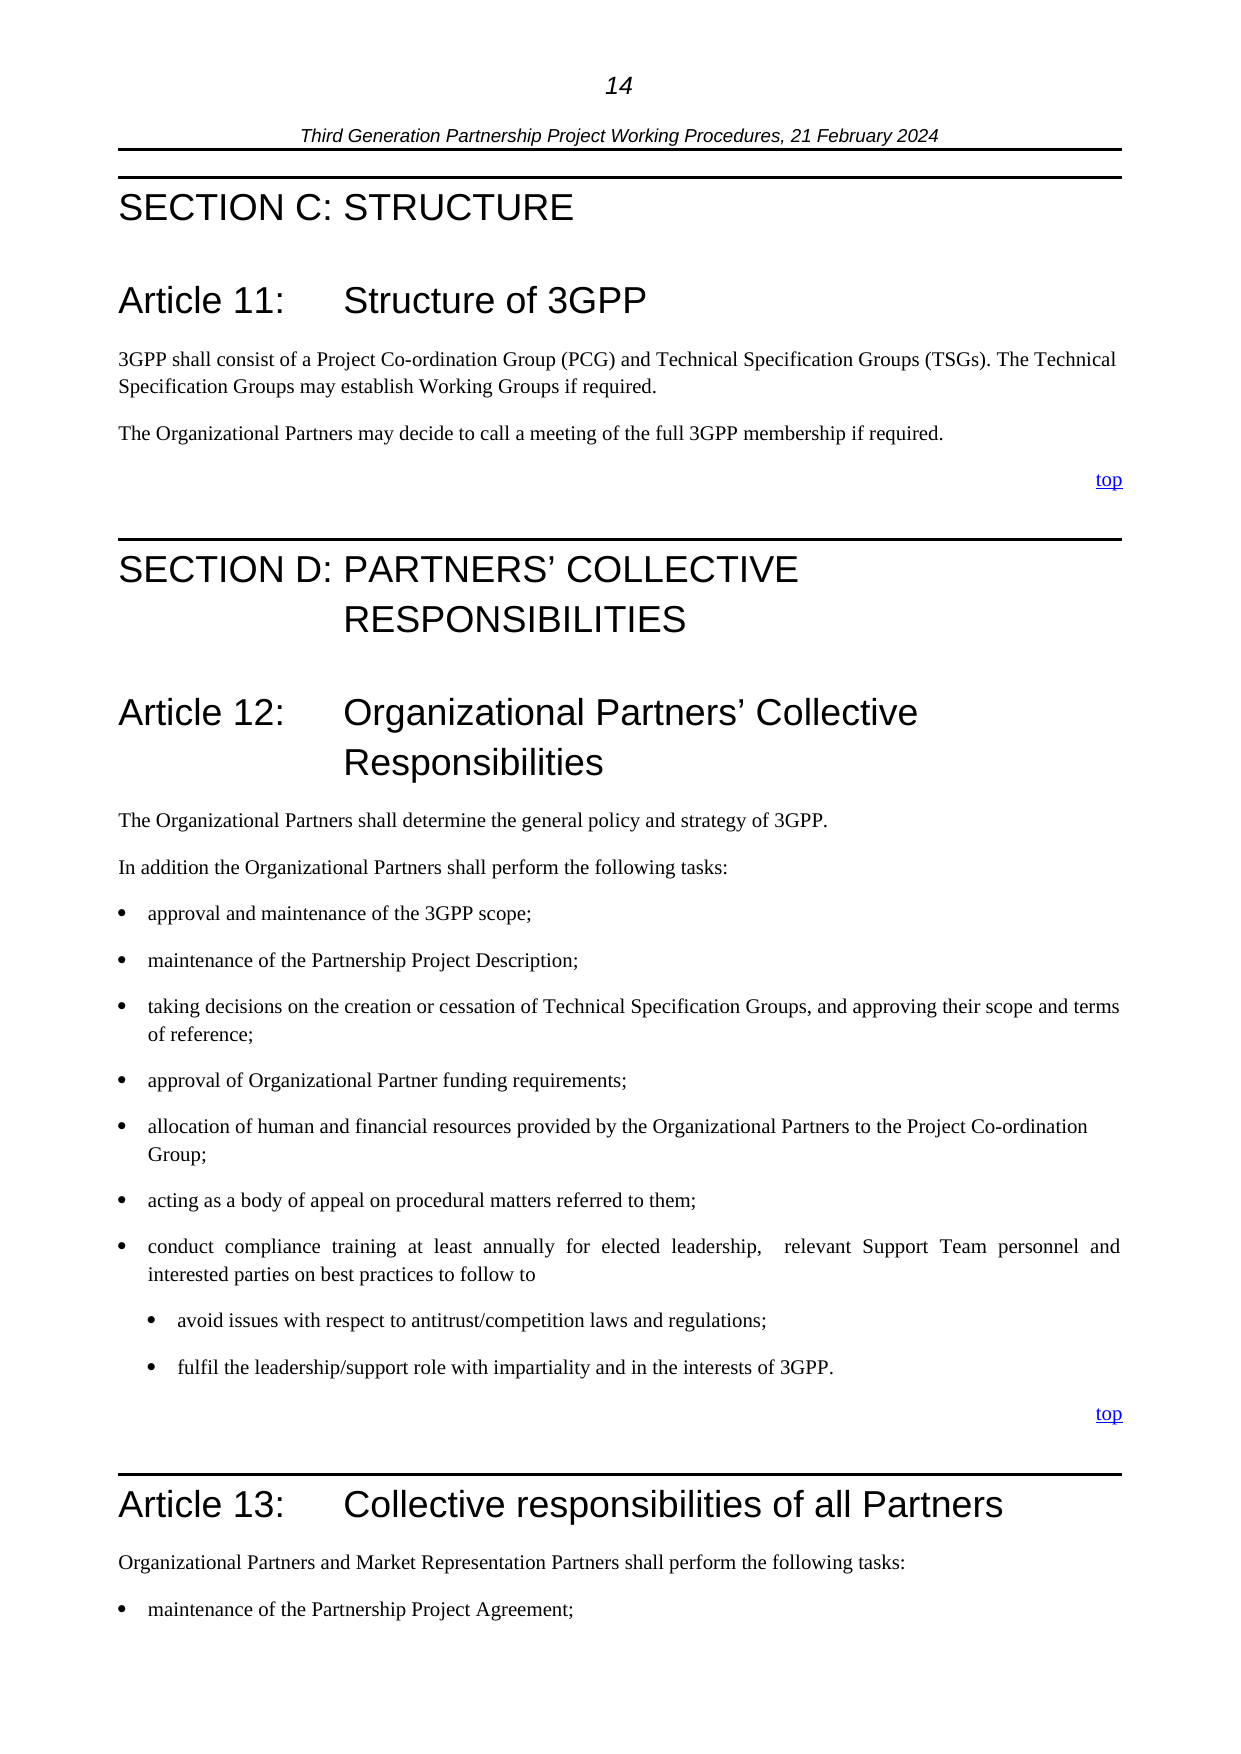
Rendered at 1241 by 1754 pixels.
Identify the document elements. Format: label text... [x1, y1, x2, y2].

list conduct compliance training at least annually for elected leadership, relevant Support Team personnel and interested parties on best practices to follow to [118, 1234, 1122, 1286]
list allocation of human and financial resources provided by the Organizational Partners to the Project Co-ordination Group; [118, 1114, 1122, 1166]
list fulfil the leadership/support role with impartiality and in the interests of 3GPP. [148, 1355, 1122, 1379]
text The Organizational Partners may decide to call a meeting of the full 3GPP membership if required. [118, 421, 1122, 444]
list acting as a body of appeal on procedural matters referred to them; [118, 1188, 1122, 1212]
text top [118, 1401, 1122, 1425]
subtitle Article 12: Organizational Partners’ Collective Responsibilities [118, 681, 1122, 783]
subtitle SECTION D: PARTNERS’ COLLECTIVE RESPONSIBILITIES [118, 541, 1122, 640]
subtitle Article 13: Collective responsibilities of all Partners [118, 1476, 1122, 1525]
list maintenance of the Partnership Project Agreement; [118, 1597, 1122, 1621]
text The Organizational Partners shall determine the general policy and strategy of 3GPP. [118, 808, 1122, 832]
text In addition the Organizational Partners shall perform the following tasks: [118, 855, 1122, 879]
list maintenance of the Partnership Project Description; [118, 947, 1122, 972]
list approval of Organizational Partner funding requirements; [118, 1068, 1122, 1092]
subtitle SECTION C: STRUCTURE [118, 179, 1122, 228]
list taking decisions on the creation or cessation of Technical Specification Groups, and approving their scope and terms of reference; [118, 994, 1122, 1046]
list approval and maintenance of the 3GPP scope; [118, 901, 1122, 925]
subtitle Article 11: Structure of 3GPP [118, 269, 1122, 321]
text top [118, 467, 1122, 491]
text Organizational Partners and Market Representation Partners shall perform the following tasks: [118, 1550, 1122, 1574]
list avoid issues with respect to antitrust/competition laws and regulations; [148, 1308, 1122, 1332]
text 3GPP shall consist of a Project Co-ordination Group (PCG) and Technical Specification Groups (TSGs). The Technical Specification Groups may establish Working Groups if required. [118, 347, 1122, 398]
